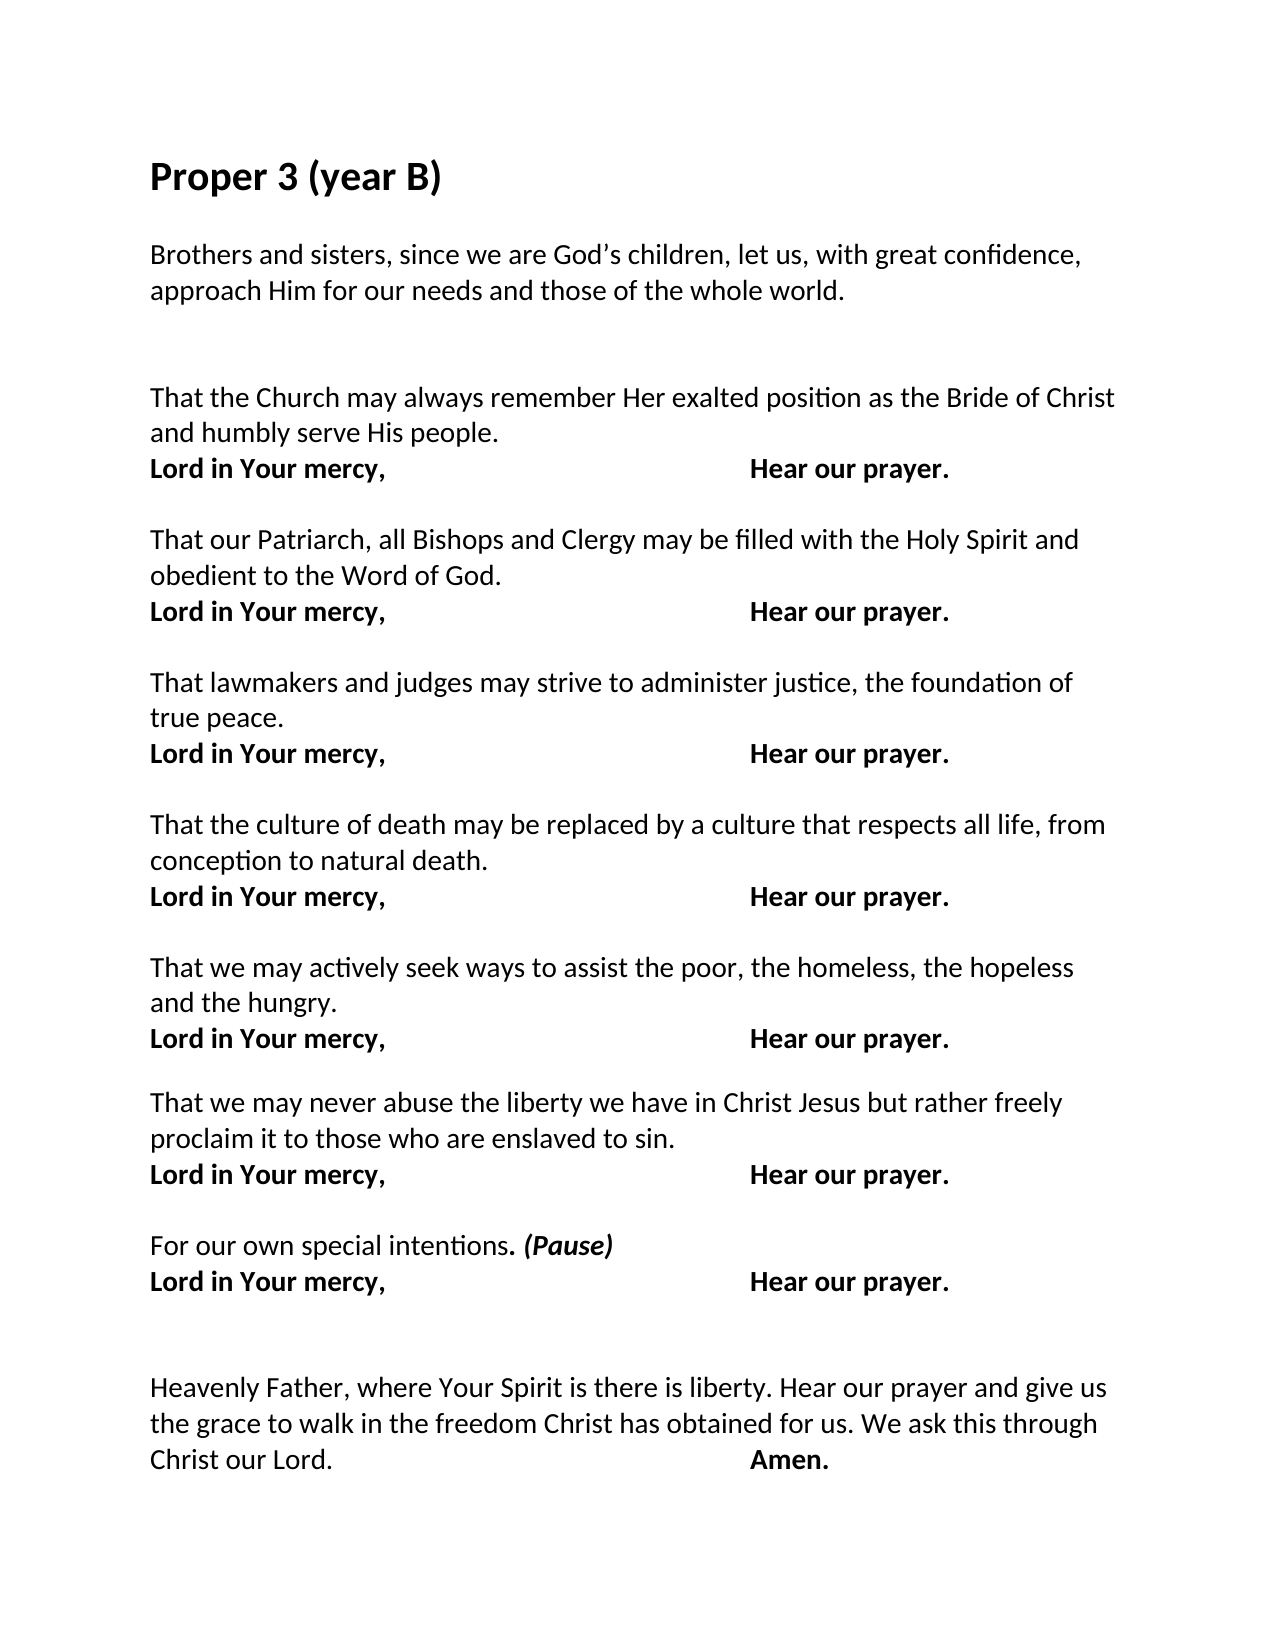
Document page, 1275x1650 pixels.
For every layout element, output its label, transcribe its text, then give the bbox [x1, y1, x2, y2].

text That lawmakers and judges may strive to administer justice, the foundation of true peace. [150, 664, 1125, 735]
text Heavenly Father, where Your Spirit is there is liberty. Hear our prayer and give us the grace to walk in the freedom Christ has obtained for us. We ask this through Christ our Lord. Amen. [150, 1369, 1125, 1476]
text Lord in Your mercy, Hear our prayer. [150, 735, 1125, 771]
text Lord in Your mercy, Hear our prayer. [150, 1263, 1125, 1298]
text Lord in Your mercy, Hear our prayer. [150, 593, 1125, 628]
text Proper 3 (year B) [150, 150, 1125, 201]
text That we may actively seek ways to assist the poor, the homeless, the hopeless and the hungry. [150, 949, 1125, 1020]
text Lord in Your mercy, Hear our prayer. [150, 1020, 1125, 1056]
text Lord in Your mercy, Hear our prayer. [150, 1156, 1125, 1191]
text Brothers and sisters, since we are God’s children, let us, with great confidence, approach Him for our needs and those of the whole world. [150, 236, 1125, 308]
text That our Patriarch, all Bishops and Clergy may be filled with the Holy Spirit and obedient to the Word of God. [150, 521, 1125, 593]
text For our own special intentions. (Pause) [150, 1227, 1125, 1263]
text Lord in Your mercy, Hear our prayer. [150, 450, 1125, 486]
text That the culture of death may be replaced by a culture that respects all life, from conception to natural death. [150, 806, 1125, 878]
text That the Church may always remember Her exalted position as the Bride of Christ and humbly serve His people. [150, 379, 1125, 450]
text Lord in Your mercy, Hear our prayer. [150, 878, 1125, 913]
text That we may never abuse the liberty we have in Christ Jesus but rather freely proclaim it to those who are enslaved to sin. [150, 1084, 1125, 1156]
